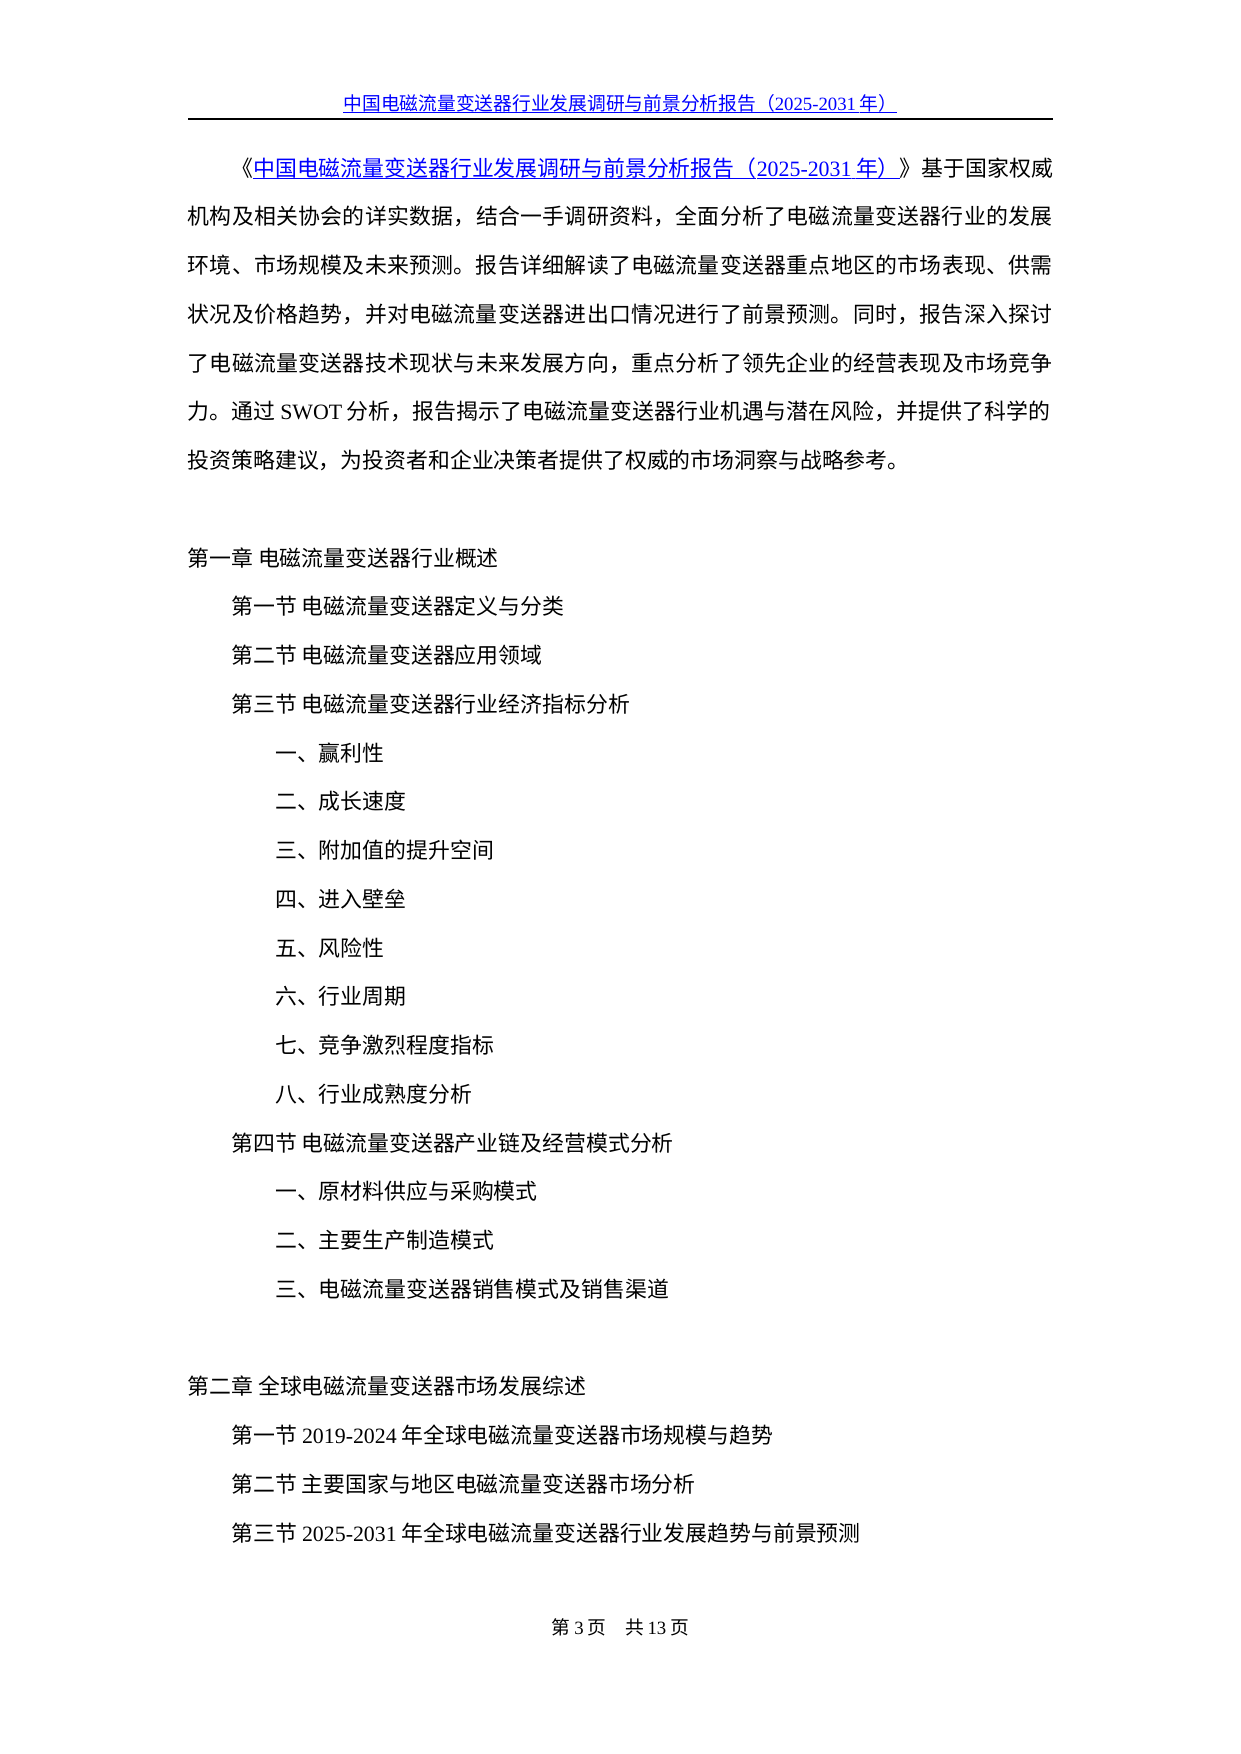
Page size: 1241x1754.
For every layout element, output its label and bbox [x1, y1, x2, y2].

text [187, 150, 1053, 1548]
